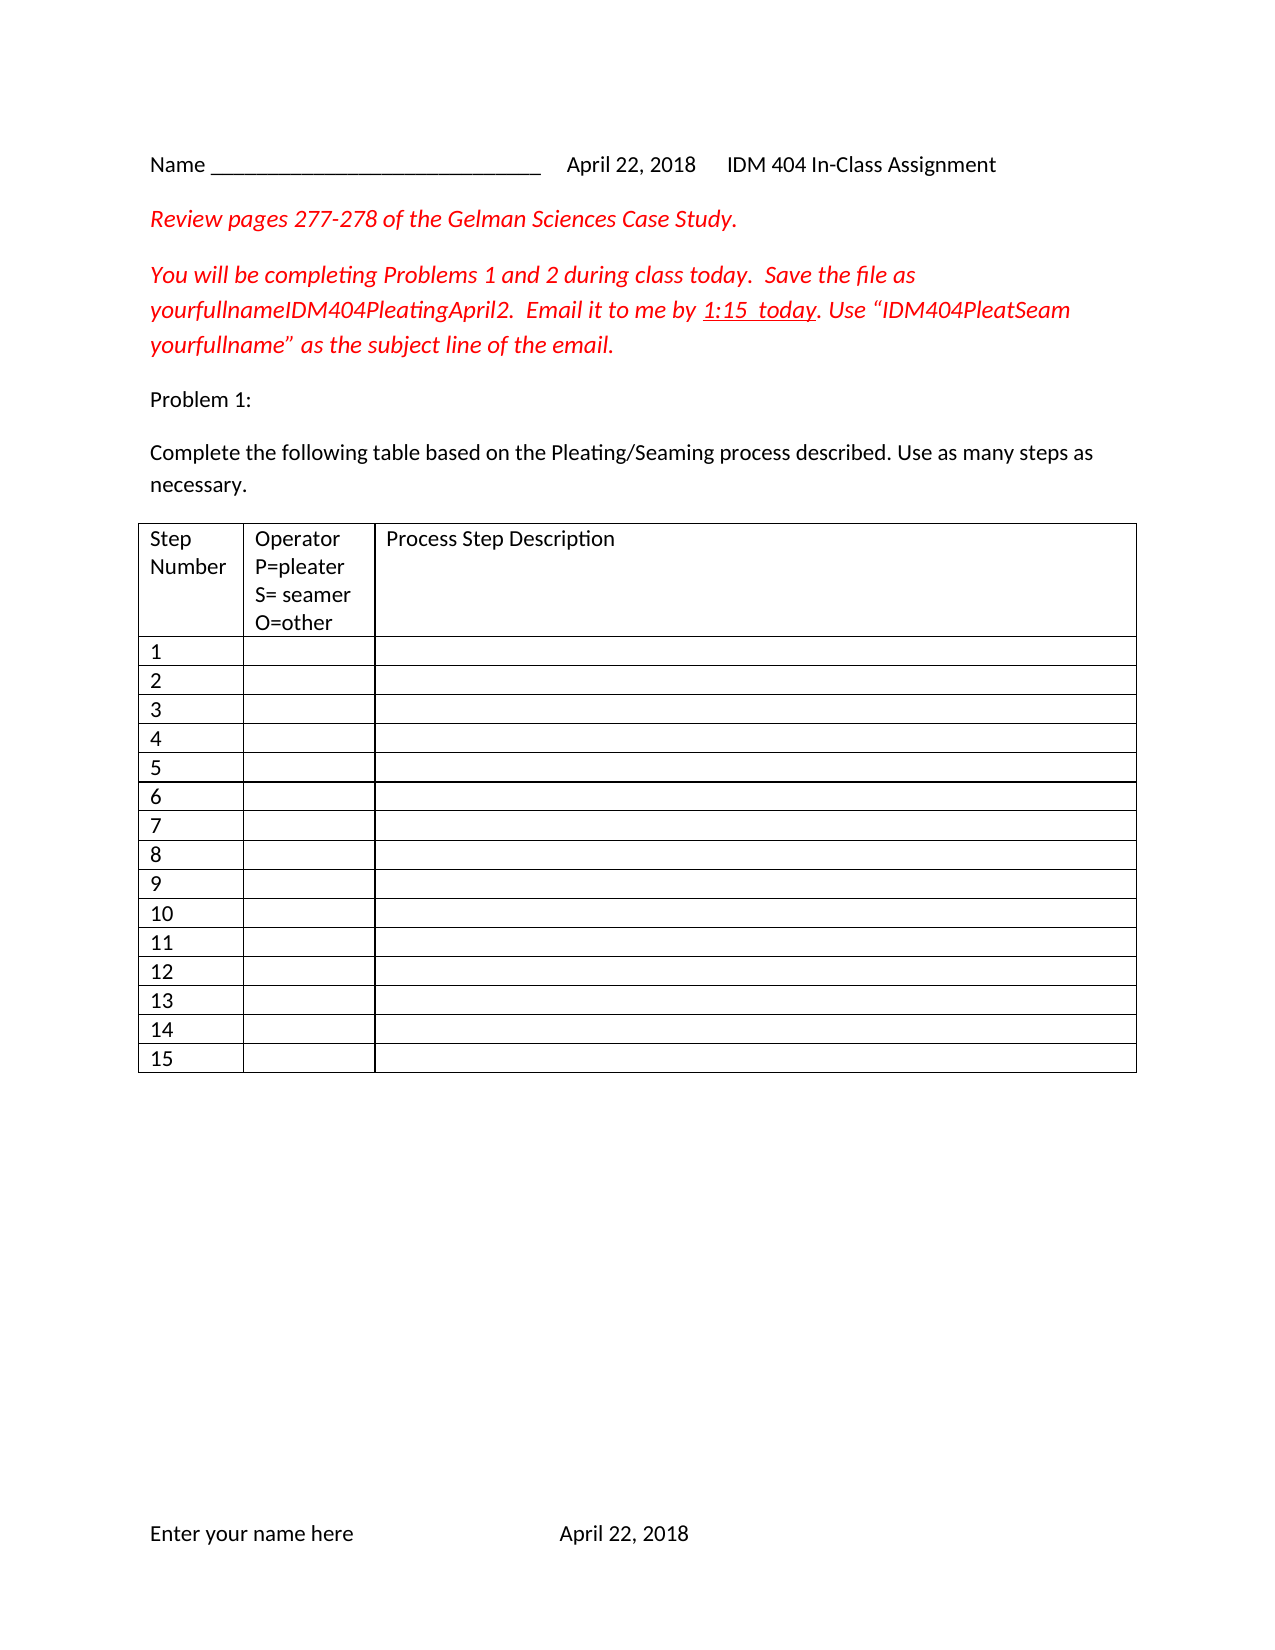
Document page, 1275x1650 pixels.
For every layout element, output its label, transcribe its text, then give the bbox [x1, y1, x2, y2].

table_cell [376, 753, 1136, 781]
table_cell [376, 637, 1136, 665]
text Name _____________________________ April 22, 2018 IDM 404 In-Class Assignment [150, 150, 1125, 178]
table_cell 12 [139, 957, 243, 985]
table_cell [244, 753, 374, 781]
table_cell [244, 928, 374, 956]
table_cell [244, 695, 374, 723]
table_cell 1 [139, 637, 243, 665]
text Problem 1: [150, 385, 1125, 413]
table_header Step Number [139, 524, 243, 636]
table_cell 4 [139, 724, 243, 752]
table_cell [376, 928, 1136, 956]
table_cell [376, 666, 1136, 694]
table_cell [376, 724, 1136, 752]
table_cell 10 [139, 899, 243, 927]
table_cell [376, 870, 1136, 898]
table_cell [244, 637, 374, 665]
table_cell [376, 899, 1136, 927]
table_cell 2 [139, 666, 243, 694]
text Review pages 277-278 of the Gelman Sciences Case Study. [150, 203, 1125, 233]
table_cell [376, 841, 1136, 868]
table_cell [244, 1044, 374, 1072]
table_cell 9 [139, 870, 243, 898]
table_cell [376, 986, 1136, 1014]
table_cell [244, 957, 374, 985]
text Complete the following table based on the Pleating/Seaming process described. Use as many steps as necessary. [150, 438, 1125, 498]
table_cell [244, 841, 374, 868]
table_cell [244, 986, 374, 1014]
table_cell 3 [139, 695, 243, 723]
table_cell [244, 811, 374, 839]
table_cell [244, 724, 374, 752]
table_cell [376, 957, 1136, 985]
table_cell [376, 783, 1136, 810]
table_cell 13 [139, 986, 243, 1014]
table_cell 8 [139, 841, 243, 868]
table_header Process Step Description [376, 524, 1136, 636]
table_cell [244, 899, 374, 927]
table_cell [376, 695, 1136, 723]
table_cell [376, 1044, 1136, 1072]
table_cell 6 [139, 783, 243, 810]
table_cell [244, 1015, 374, 1043]
table_cell 7 [139, 811, 243, 839]
text You will be completing Problems 1 and 2 during class today. Save the file as yourfullnameIDM404PleatingApril2. Email it to me by 1:15 today. Use “IDM404PleatSeam yourfullname” as the subject line of the email. [150, 259, 1125, 359]
table_cell 14 [139, 1015, 243, 1043]
table_cell 5 [139, 753, 243, 781]
table_cell [244, 666, 374, 694]
table_cell 11 [139, 928, 243, 956]
table_cell [244, 783, 374, 810]
table_cell [244, 870, 374, 898]
table_cell [376, 811, 1136, 839]
table_header Operator P=pleater S= seamer O=other [244, 524, 374, 636]
table_cell [376, 1015, 1136, 1043]
table_cell 15 [139, 1044, 243, 1072]
